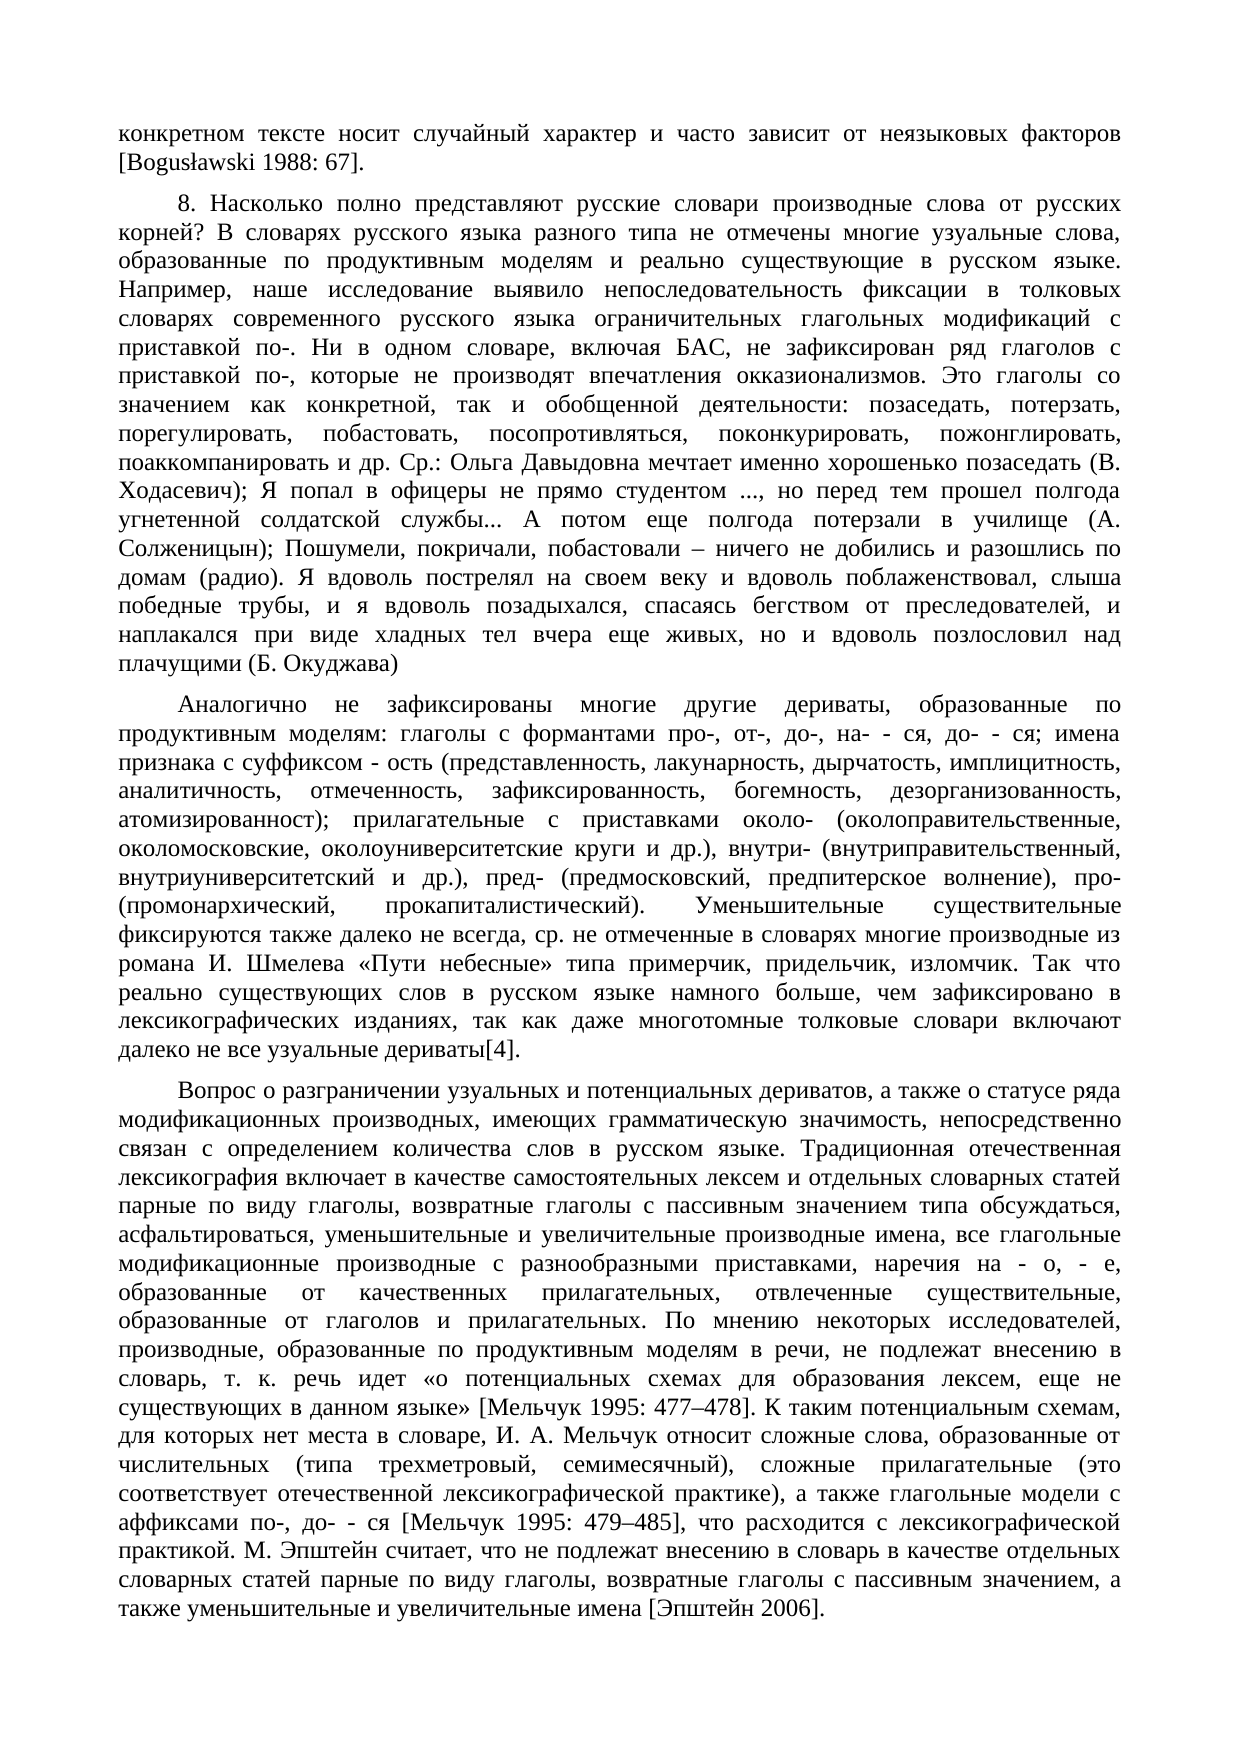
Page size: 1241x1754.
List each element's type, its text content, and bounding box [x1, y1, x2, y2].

text Аналогично не зафиксированы многие другие дериваты, образованные по продуктивным моделям: глаголы с формантами про-, от-, до-, на- - ся, до- - ся; имена признака с суффиксом - ость (представленность, лакунарность, дырчатость, имплицитность, аналитичность, отмеченность, зафиксированность, богемность, дезорганизованность, атомизированност); прилагательные с приставками около- (околоправительственные, околомосковские, околоуниверситетские круги и др.), внутри- (внутриправительственный, внутриуниверситетский и др.), пред- (предмосковский, предпитерское волнение), про- (промонархический, прокапиталистический). Уменьшительные существительные фиксируются также далеко не всегда, ср. не отмеченные в словарях многие производные из романа И. Шмелева «Пути небесные» типа примерчик, придельчик, изломчик. Так что реально существующих слов в русском языке намного больше, чем зафиксировано в лексикографических изданиях, так как даже многотомные толковые словари включают далеко не все узуальные дериваты[4]. [118, 689, 1122, 1063]
text Вопрос о разграничении узуальных и потенциальных дериватов, а также о статусе ряда модификационных производных, имеющих грамматическую значимость, непосредственно связан с определением количества слов в русском языке. Традиционная отечественная лексикография включает в качестве самостоятельных лексем и отдельных словарных статей парные по виду глаголы, возвратные глаголы с пассивным значением типа обсуждаться, асфальтироваться, уменьшительные и увеличительные производные имена, все глагольные модификационные производные с разнообразными приставками, наречия на - о, - е, образованные от качественных прилагательных, отвлеченные существительные, образованные от глаголов и прилагательных. По мнению некоторых исследователей, производные, образованные по продуктивным моделям в речи, не подлежат внесению в словарь, т. к. речь идет «о потенциальных схемах для образования лексем, еще не существующих в данном языке» [Мельчук 1995: 477–478]. К таким потенциальным схемам, для которых нет места в словаре, И. А. Мельчук относит сложные слова, образованные от числительных (типа трехметровый, семимесячный), сложные прилагательные (это соответствует отечественной лексикографической практике), а также глагольные модели с аффиксами по-, до- - ся [Мельчук 1995: 479–485], что расходится с лексикографической практикой. М. Эпштейн считает, что не подлежат внесению в словарь в качестве отдельных словарных статей парные по виду глаголы, возвратные глаголы с пассивным значением, а также уменьшительные и увеличительные имена [Эпштейн 2006]. [118, 1076, 1122, 1622]
text 8. Насколько полно представляют русские словари производные слова от русских корней? В словарях русского языка разного типа не отмечены многие узуальные слова, образованные по продуктивным моделям и реально существующие в русском языке. Например, наше исследование выявило непоследовательность фиксации в толковых словарях современного русского языка ограничительных глагольных модификаций с приставкой по-. Ни в одном словаре, включая БАС, не зафиксирован ряд глаголов с приставкой по-, которые не производят впечатления окказионализмов. Это глаголы со значением как конкретной, так и обобщенной деятельности: позаседать, потерзать, порегулировать, побастовать, посопротивляться, поконкурировать, пожонглировать, поаккомпанировать и др. Ср.: Ольга Давыдовна мечтает именно хорошенько позаседать (В. Ходасевич); Я попал в офицеры не прямо студентом ..., но перед тем прошел полгода угнетенной солдатской службы... А потом еще полгода потерзали в училище (А. Солженицын); Пошумели, покричали, побастовали – ничего не добились и разошлись по домам (радио). Я вдоволь пострелял на своем веку и вдоволь поблаженствовал, слыша победные трубы, и я вдоволь позадыхался, спасаясь бегством от преследователей, и наплакался при виде хладных тел вчера еще живых, но и вдоволь позлословил над плачущими (Б. Окуджава) [118, 188, 1122, 677]
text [118, 118, 1122, 176]
